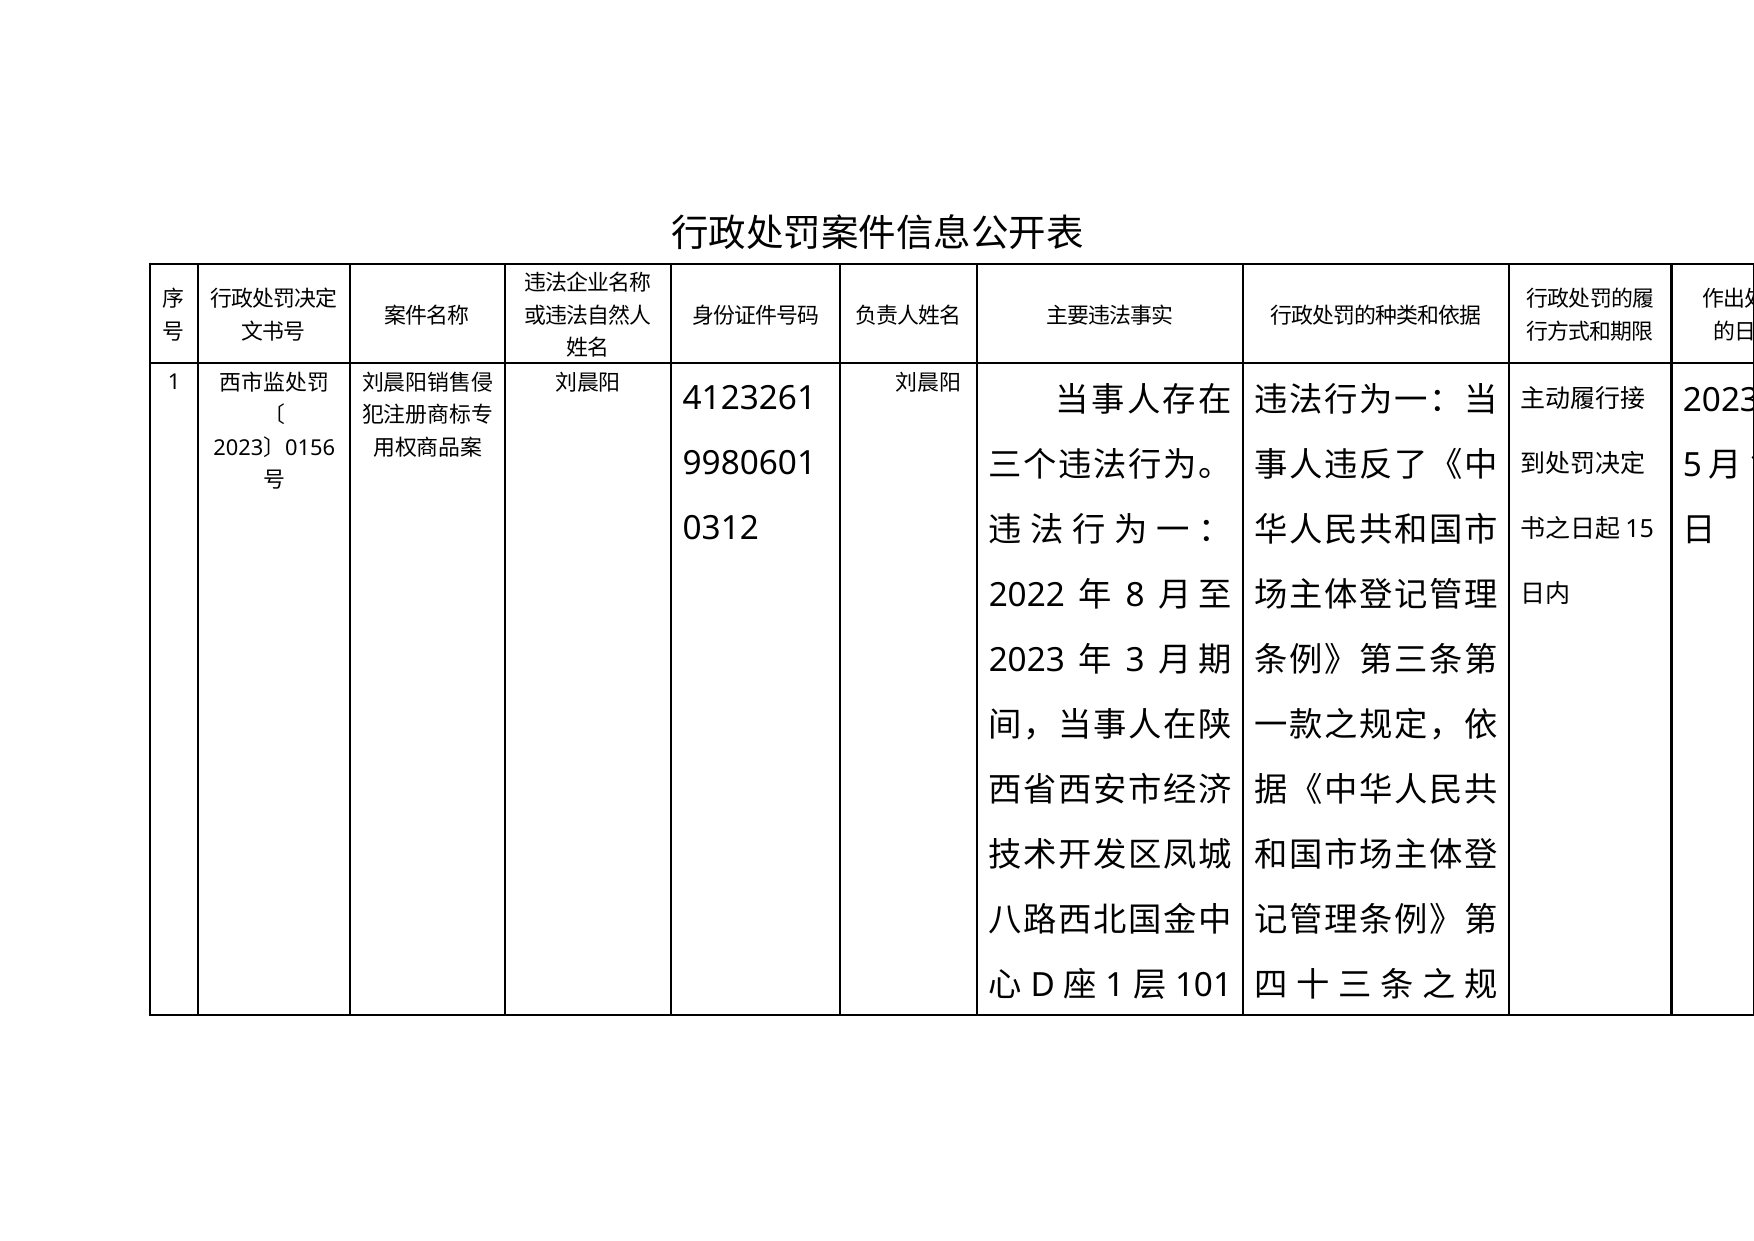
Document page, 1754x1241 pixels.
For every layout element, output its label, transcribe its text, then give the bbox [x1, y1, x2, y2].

table_cell 1 [151, 364, 197, 1014]
table_cell 2023年5月10日 [1673, 364, 1753, 1014]
table_cell 主动履行接到处罚决定书之日起15日内 [1510, 364, 1670, 1014]
table_header 负责人姓名 [841, 265, 976, 362]
table_header 行政处罚决定 文书号 [199, 265, 349, 362]
table_header 主要违法事实 [978, 265, 1242, 362]
text 行政处罚案件信息公开表 [150, 198, 1604, 263]
table_header 违法企业名称或违法自然人姓名 [506, 265, 670, 362]
table_header 作出处罚 的日期 [1673, 265, 1753, 362]
table_header 序 号 [151, 265, 197, 362]
table_header 身份证件号码 [672, 265, 839, 362]
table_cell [1244, 364, 1508, 1014]
table_cell 刘晨阳 [506, 364, 670, 1014]
table_header 案件名称 [351, 265, 504, 362]
table_cell 412326199806010312 [672, 364, 839, 1014]
table_header 行政处罚的种类和依据 [1244, 265, 1508, 362]
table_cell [978, 364, 1242, 1014]
table_header 行政处罚的履行方式和期限 [1510, 265, 1670, 362]
table_cell 西市监处罚〔2023〕0156号 [199, 364, 349, 1014]
table_cell 刘晨阳 [841, 364, 976, 1014]
table_cell 刘晨阳销售侵犯注册商标专用权商品案 [351, 364, 504, 1014]
